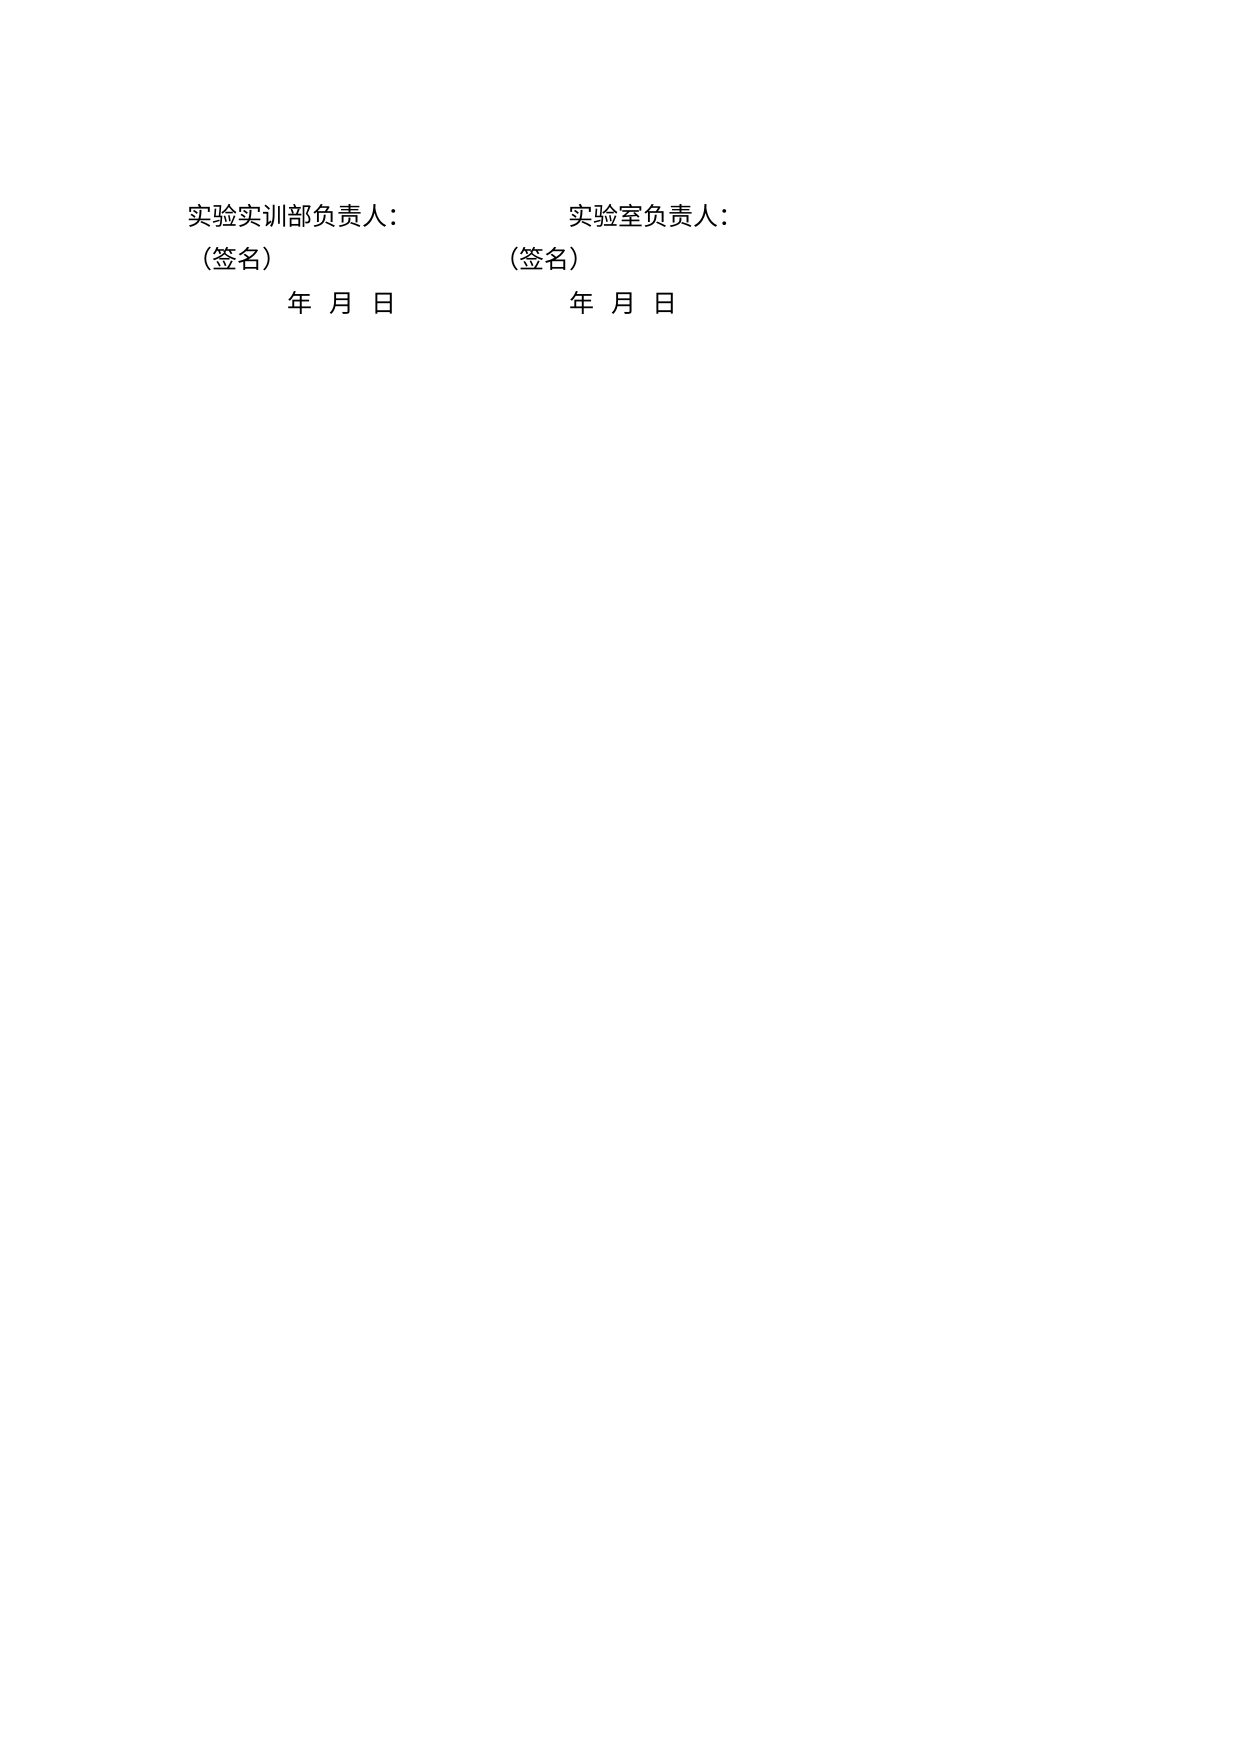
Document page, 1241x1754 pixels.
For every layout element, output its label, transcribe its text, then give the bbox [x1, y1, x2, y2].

text （签名） （签名） [187, 240, 1053, 276]
text 实验实训部负责人： 实验室负责人： [187, 196, 1053, 233]
text 年 月 日 年 月 日 [187, 283, 1053, 319]
